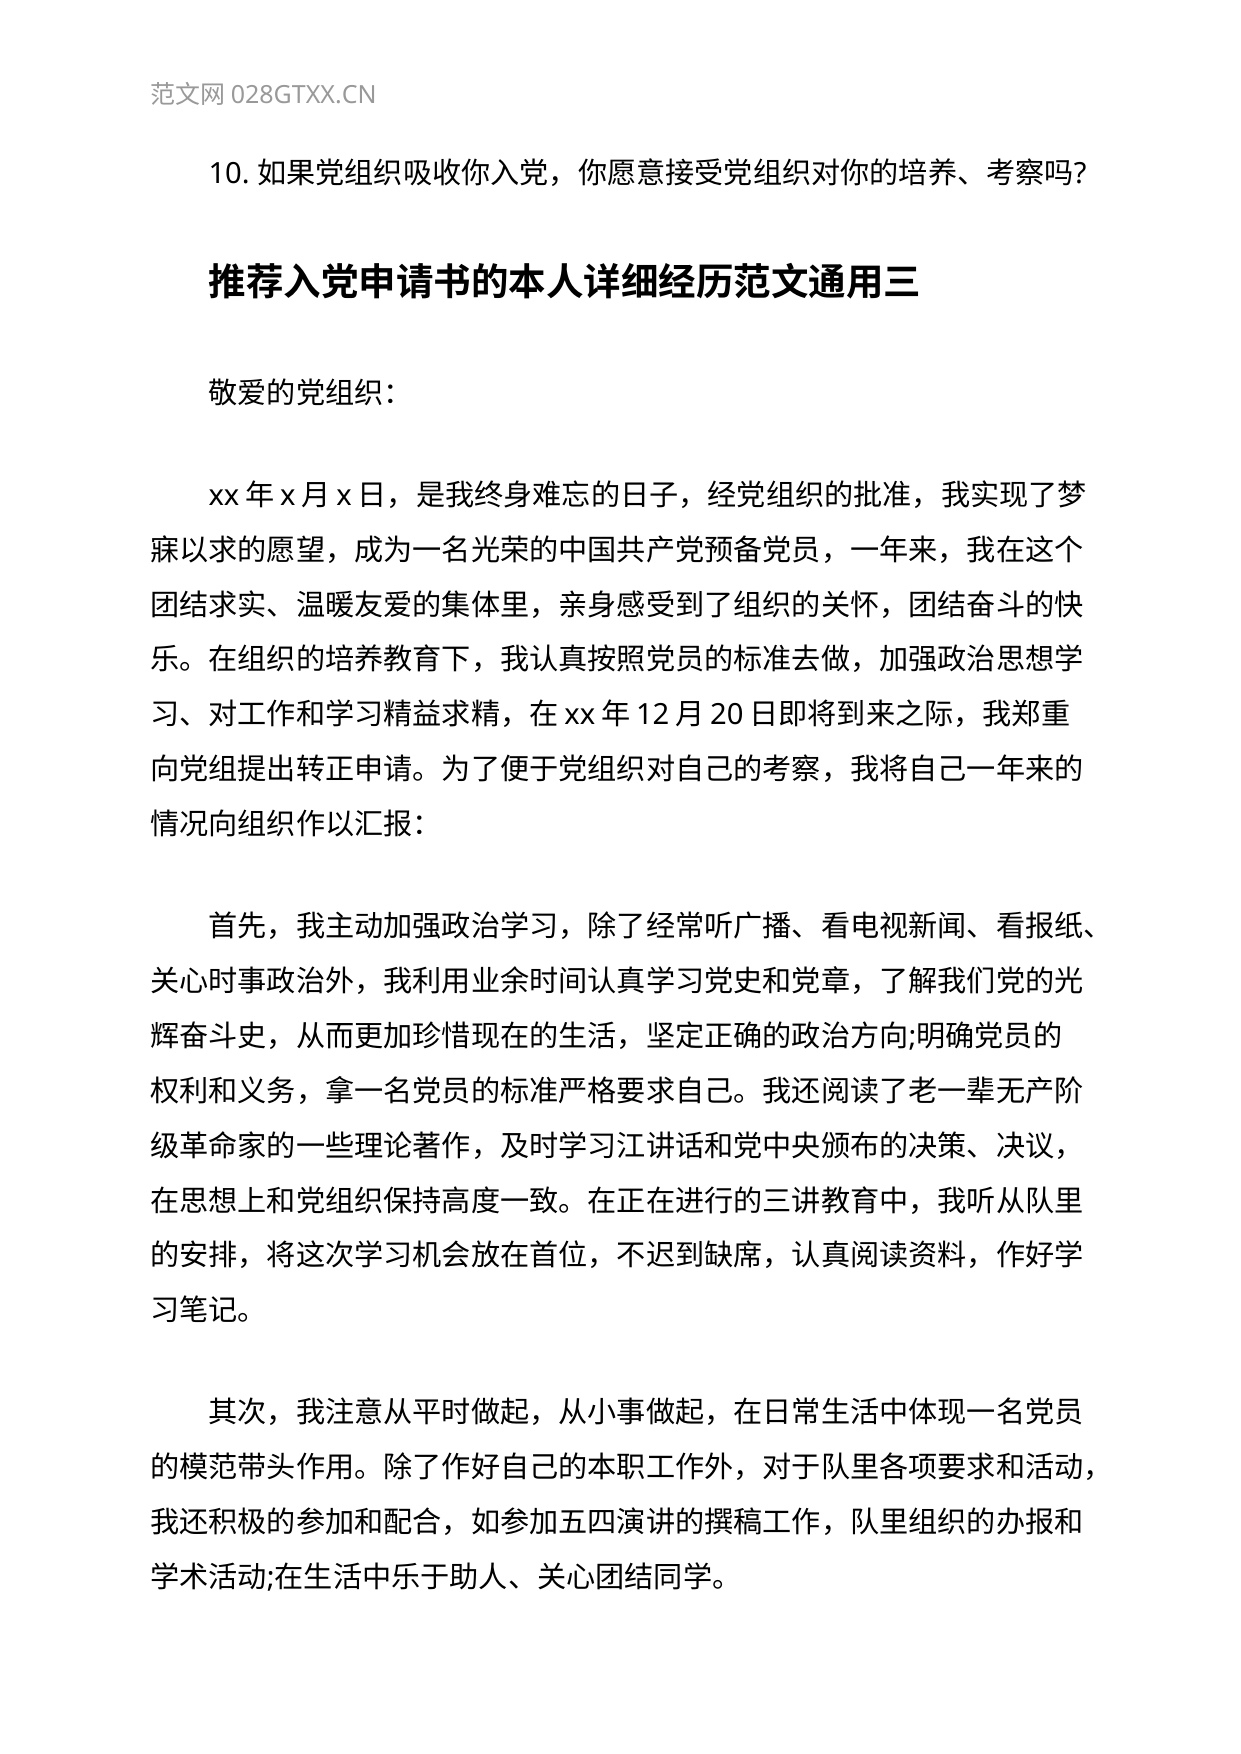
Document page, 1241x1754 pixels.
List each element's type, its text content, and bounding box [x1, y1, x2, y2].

text 10. 如果党组织吸收你入党，你愿意接受党组织对你的培养、考察吗? [150, 150, 1090, 192]
text 首先，我主动加强政治学习，除了经常听广播、看电视新闻、看报纸、关心时事政治外，我利用业余时间认真学习党史和党章，了解我们党的光辉奋斗史，从而更加珍惜现在的生活，坚定正确的政治方向;明确党员的权利和义务，拿一名党员的标准严格要求自己。我还阅读了老一辈无产阶级革命家的一些理论著作，及时学习江讲话和党中央颁布的决策、决议，在思想上和党组织保持高度一致。在正在进行的三讲教育中，我听从队里的安排，将这次学习机会放在首位，不迟到缺席，认真阅读资料，作好学习笔记。 [150, 902, 1090, 1329]
text 其次，我注意从平时做起，从小事做起，在日常生活中体现一名党员的模范带头作用。除了作好自己的本职工作外，对于队里各项要求和活动，我还积极的参加和配合，如参加五四演讲的撰稿工作，队里组织的办报和学术活动;在生活中乐于助人、关心团结同学。 [150, 1389, 1090, 1596]
text xx年x月x日，是我终身难忘的日子，经党组织的批准，我实现了梦寐以求的愿望，成为一名光荣的中国共产党预备党员，一年来，我在这个团结求实、温暖友爱的集体里，亲身感受到了组织的关怀，团结奋斗的快乐。在组织的培养教育下，我认真按照党员的标准去做，加强政治思想学习、对工作和学习精益求精，在xx年12月20日即将到来之际，我郑重向党组提出转正申请。为了便于党组织对自己的考察，我将自己一年来的情况向组织作以汇报： [150, 471, 1090, 843]
text 敬爱的党组织： [150, 369, 1090, 412]
text 推荐入党申请书的本人详细经历范文通用三 [150, 252, 1090, 306]
